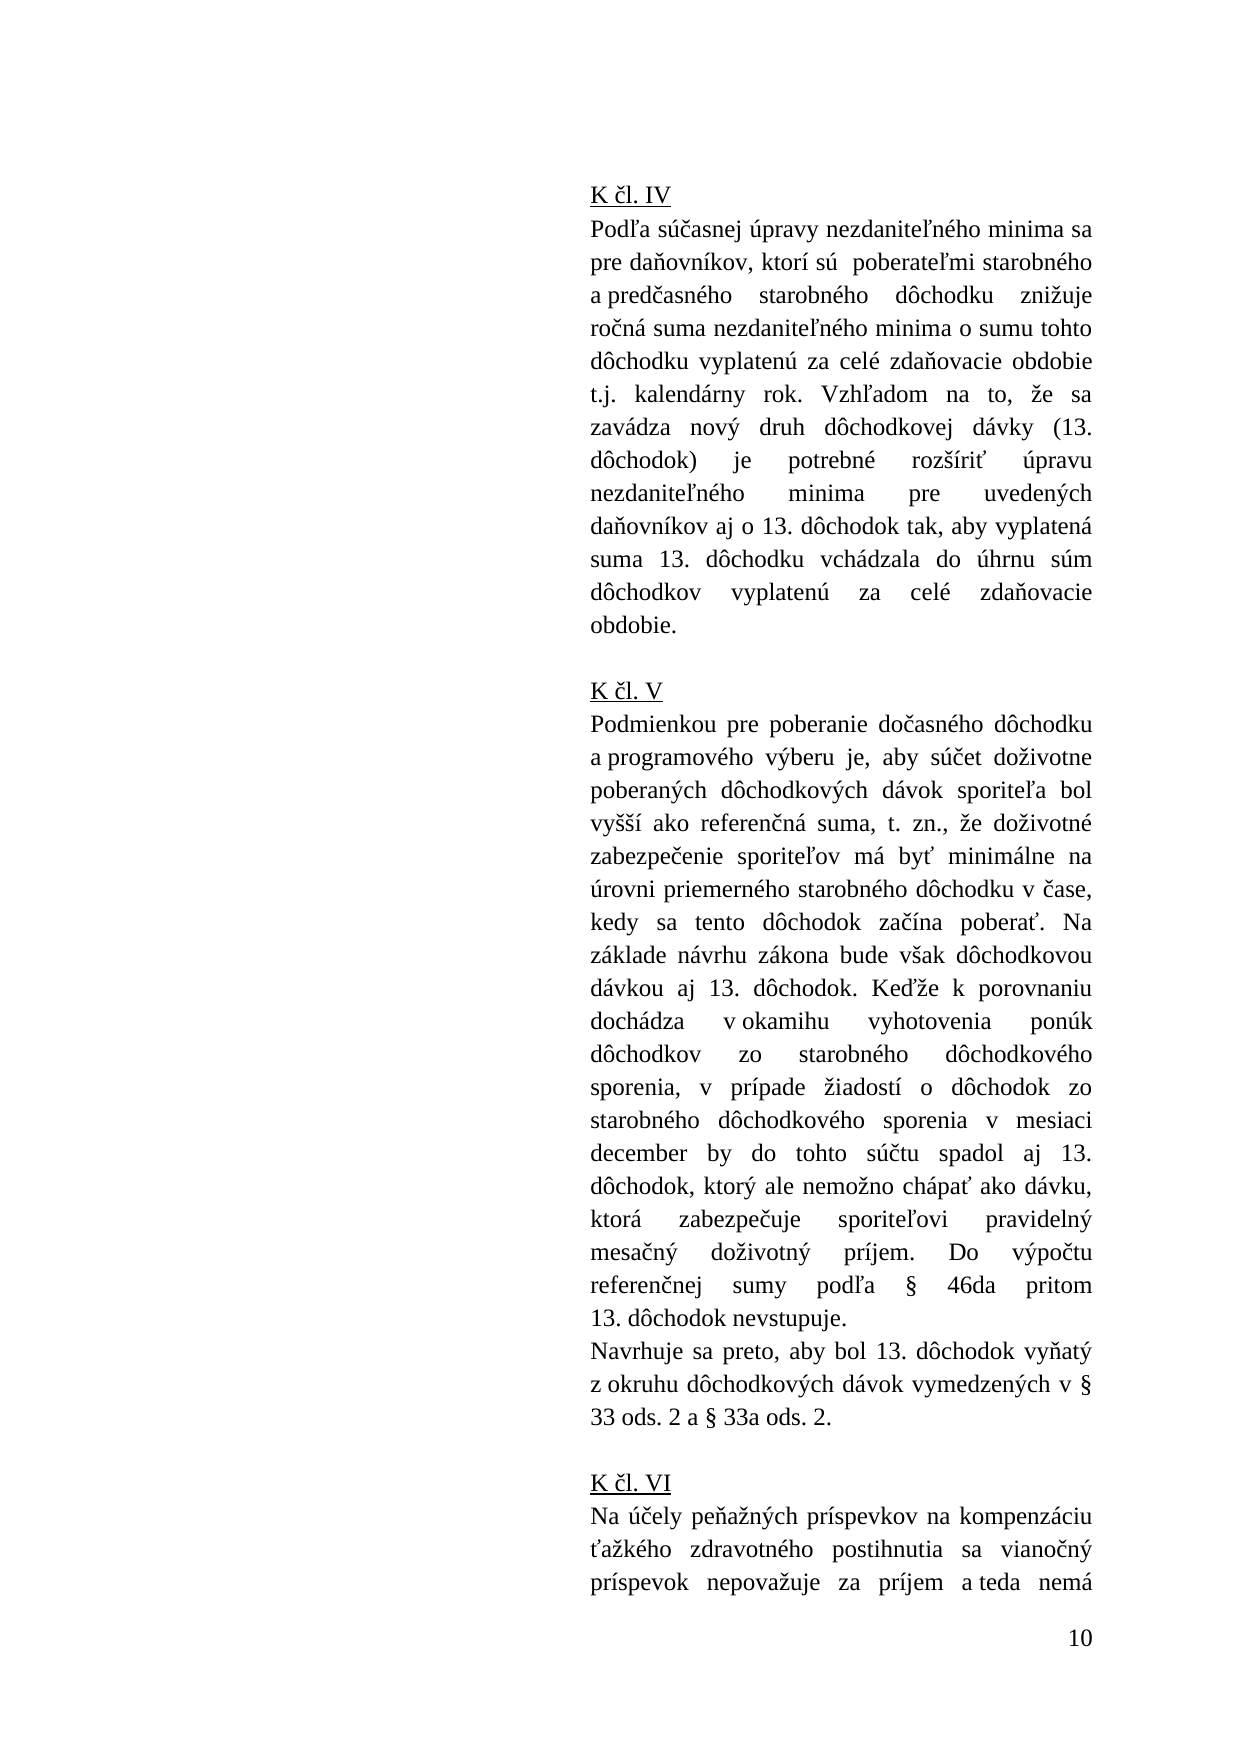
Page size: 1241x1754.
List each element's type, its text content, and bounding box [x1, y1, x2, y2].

text Navrhuje sa preto, aby bol 13. dôchodok vyňatý z okruhu dôchodkových dávok vymedzených v § 33 ods. 2 a § 33a ods. 2. [590, 1336, 1093, 1431]
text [590, 1501, 1093, 1596]
text Podmienkou pre poberanie dočasného dôchodku a programového výberu je, aby súčet doživotne poberaných dôchodkových dávok sporiteľa bol vyšší ako referenčná suma, t. zn., že doživotné zabezpečenie sporiteľov má byť minimálne na úrovni priemerného starobného dôchodku v čase, kedy sa tento dôchodok začína poberať. Na základe návrhu zákona bude však dôchodkovou dávkou aj 13. dôchodok. Keďže k porovnaniu dochádza v okamihu vyhotovenia ponúk dôchodkov zo starobného dôchodkového sporenia, v prípade žiadostí o dôchodok zo starobného dôchodkového sporenia v mesiaci december by do tohto súčtu spadol aj 13. dôchodok, ktorý ale nemožno chápať ako dávku, ktorá zabezpečuje sporiteľovi pravidelný mesačný doživotný príjem. Do výpočtu referenčnej sumy podľa § 46da pritom 13. dôchodok nevstupuje. [590, 709, 1093, 1332]
text K čl. IV [590, 181, 1093, 209]
text K čl. VI [590, 1468, 1093, 1497]
text Podľa súčasnej úpravy nezdaniteľného minima sa pre daňovníkov, ktorí sú poberateľmi starobného a predčasného starobného dôchodku znižuje ročná suma nezdaniteľného minima o sumu tohto dôchodku vyplatenú za celé zdaňovacie obdobie t.j. kalendárny rok. Vzhľadom na to, že sa zavádza nový druh dôchodkovej dávky (13. dôchodok) je potrebné rozšíriť úpravu nezdaniteľného minima pre uvedených daňovníkov aj o 13. dôchodok tak, aby vyplatená suma 13. dôchodku vchádzala do úhrnu súm dôchodkov vyplatenú za celé zdaňovacie obdobie. [590, 214, 1093, 639]
text K čl. V [590, 676, 1093, 705]
